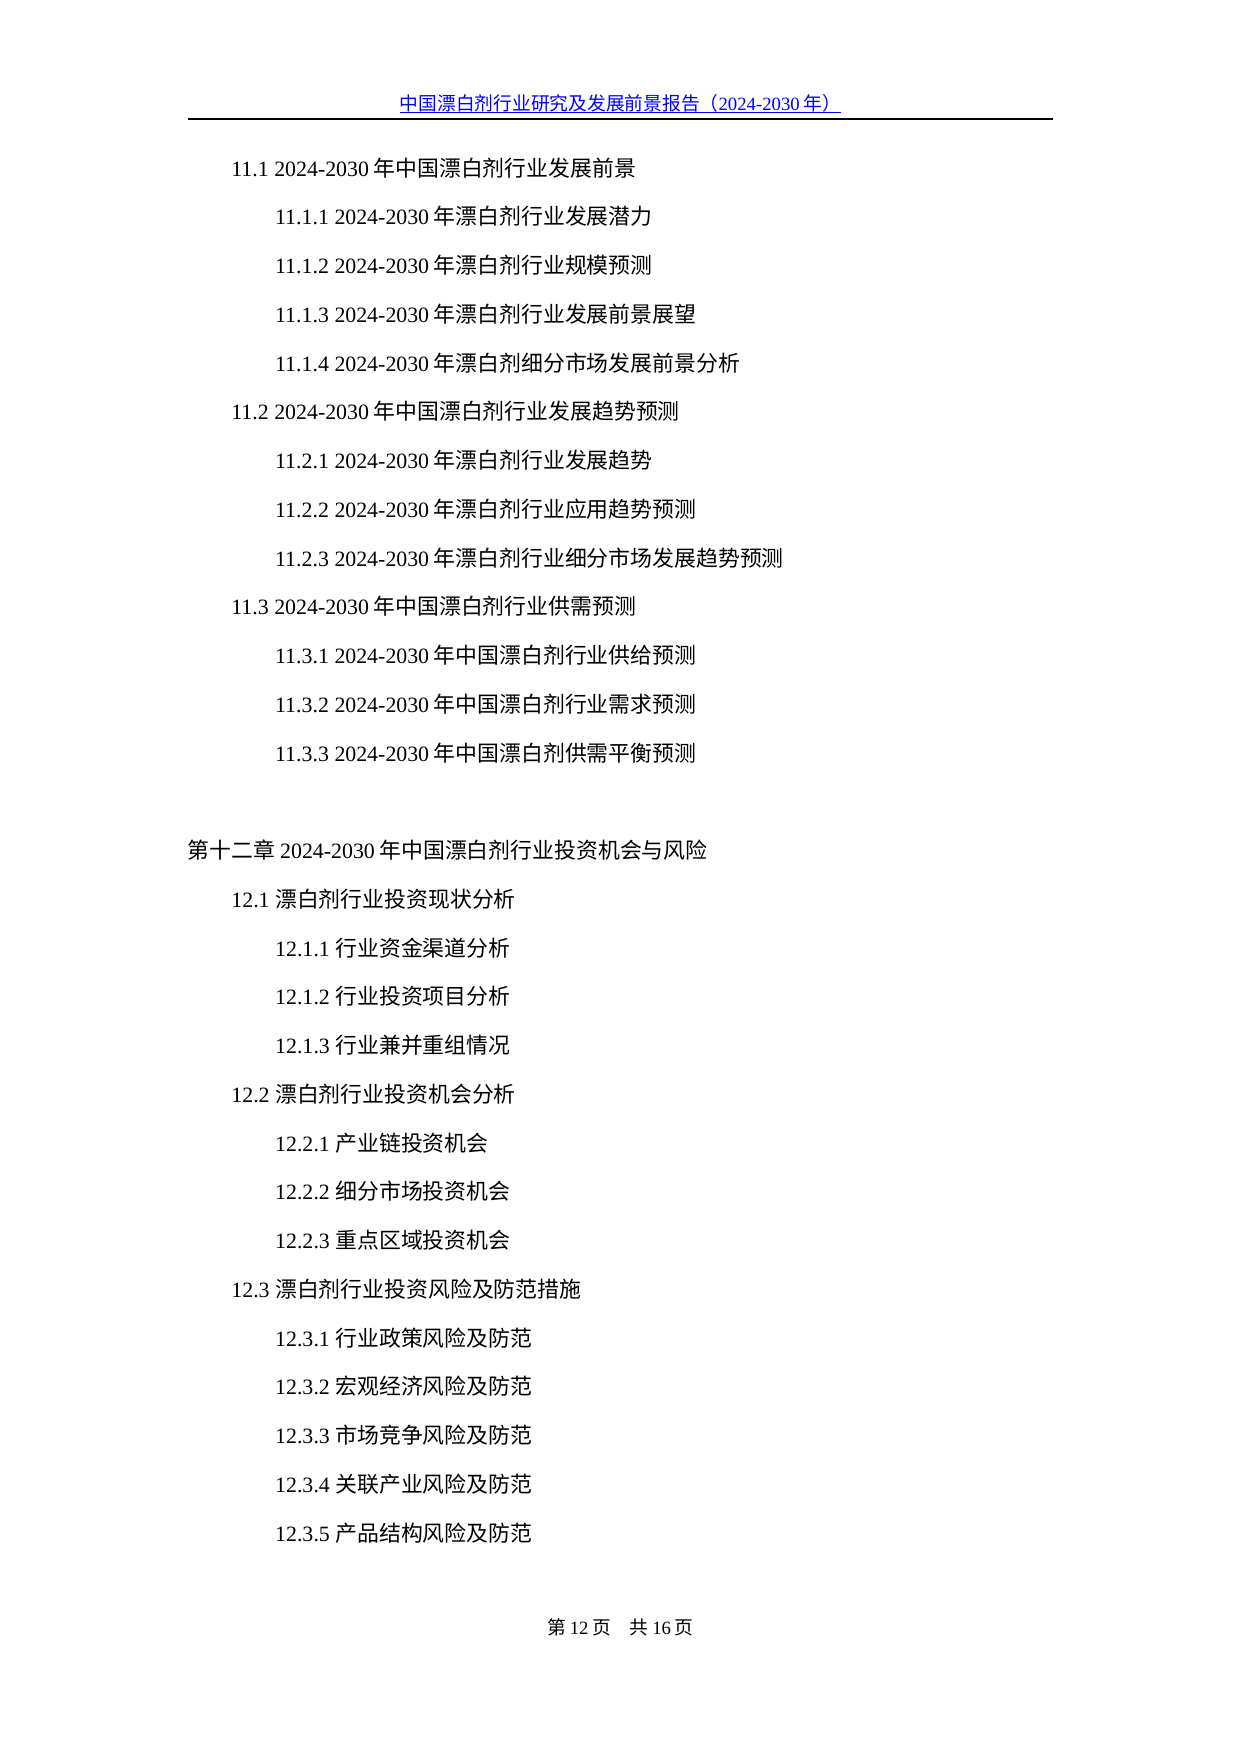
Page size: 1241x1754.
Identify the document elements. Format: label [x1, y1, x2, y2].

text [187, 150, 1053, 1548]
